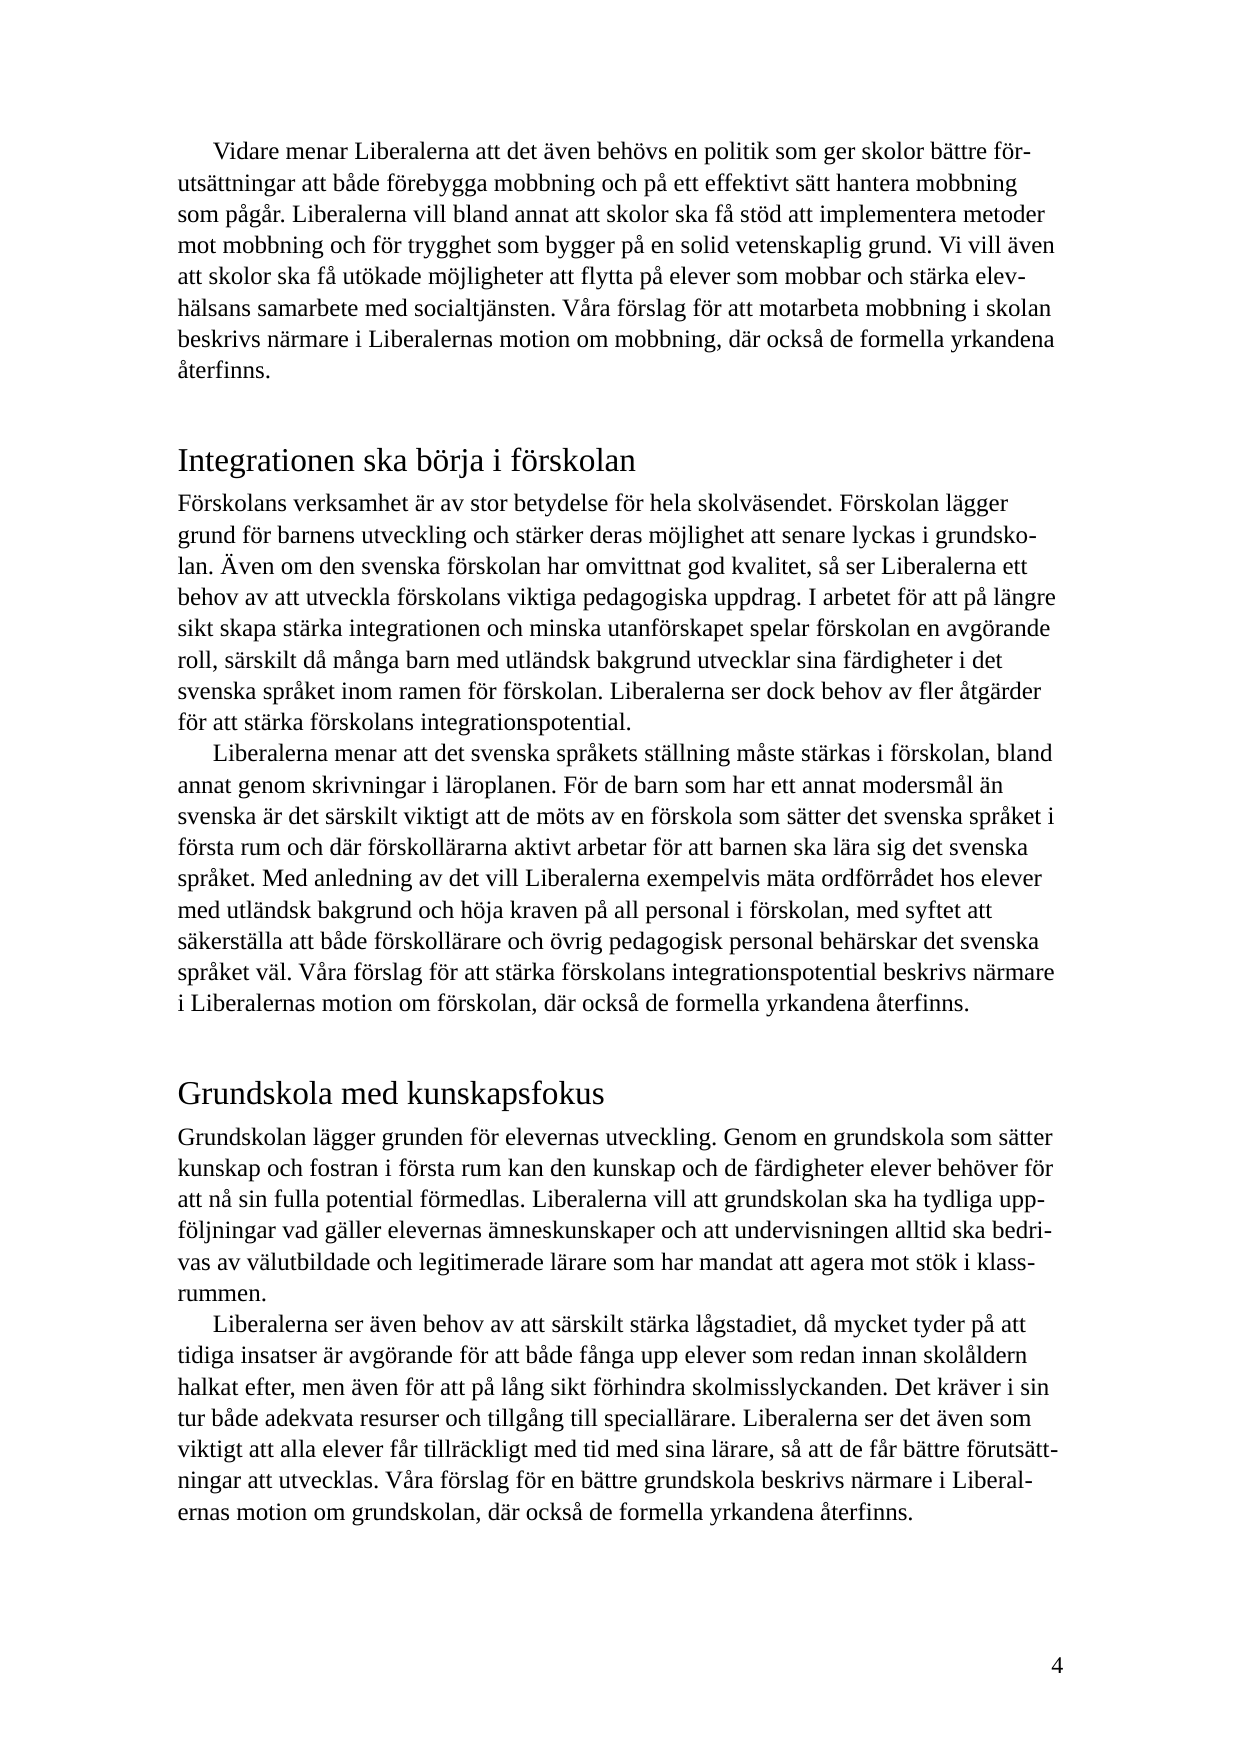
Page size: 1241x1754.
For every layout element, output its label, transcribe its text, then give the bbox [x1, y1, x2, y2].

text Grundskolan lägger grunden för elevernas utveckling. Genom en grundskola som sätter kunskap och fostran i första rum kan den kunskap och de färdigheter elever behöver för att nå sin fulla potential förmedlas. Liberalerna vill att grundskolan ska ha tydliga uppföljningar vad gäller elevernas ämneskunskaper och att undervisningen alltid ska bedrivas av välutbildade och legitimerade lärare som har mandat att agera mot stök i klassrummen. [177, 1119, 1063, 1307]
subtitle Integrationen ska börja i förskolan [177, 446, 1063, 478]
text Liberalerna menar att det svenska språkets ställning måste stärkas i förskolan, bland annat genom skrivningar i läroplanen. För de barn som har ett annat modersmål än svenska är det särskilt viktigt att de möts av en förskola som sätter det svenska språket i första rum och där förskollärarna aktivt arbetar för att barnen ska lära sig det svenska språket. Med anledning av det vill Liberalerna exempelvis mäta ordförrådet hos elever med utländsk bakgrund och höja kraven på all personal i förskolan, med syftet att säkerställa att både förskollärare och övrig pedagogisk personal behärskar det svenska språket väl. Våra förslag för att stärka förskolans integrationspotential beskrivs närmare i Liberalernas motion om förskolan, där också de formella yrkandena återfinns. [177, 736, 1063, 1017]
subtitle Grundskola med kunskapsfokus [177, 1080, 1063, 1111]
text Vidare menar Liberalerna att det även behövs en politik som ger skolor bättre förutsättningar att både förebygga mobbning och på ett effektivt sätt hantera mobbning som pågår. Liberalerna vill bland annat att skolor ska få stöd att implementera metoder mot mobbning och för trygghet som bygger på en solid vetenskaplig grund. Vi vill även att skolor ska få utökade möjligheter att flytta på elever som mobbar och stärka elevhälsans samarbete med socialtjänsten. Våra förslag för att motarbeta mobbning i skolan beskrivs närmare i Liberalernas motion om mobbning, där också de formella yrkandena återfinns. [177, 134, 1063, 384]
text Liberalerna ser även behov av att särskilt stärka lågstadiet, då mycket tyder på att tidiga insatser är avgörande för att både fånga upp elever som redan innan skolåldern halkat efter, men även för att på lång sikt förhindra skolmisslyckanden. Det kräver i sin tur både adekvata resurser och tillgång till speciallärare. Liberalerna ser det även som viktigt att alla elever får tillräckligt med tid med sina lärare, så att de får bättre förutsättningar att utvecklas. Våra förslag för en bättre grundskola beskrivs närmare i Liberalernas motion om grundskolan, där också de formella yrkandena återfinns. [177, 1307, 1063, 1526]
text Förskolans verksamhet är av stor betydelse för hela skolväsendet. Förskolan lägger grund för barnens utveckling och stärker deras möjlighet att senare lyckas i grundskolan. Även om den svenska förskolan har omvittnat god kvalitet, så ser Liberalerna ett behov av att utveckla förskolans viktiga pedagogiska uppdrag. I arbetet för att på längre sikt skapa stärka integrationen och minska utanförskapet spelar förskolan en avgörande roll, särskilt då många barn med utländsk bakgrund utvecklar sina färdigheter i det svenska språket inom ramen för förskolan. Liberalerna ser dock behov av fler åtgärder för att stärka förskolans integrationspotential. [177, 486, 1063, 736]
